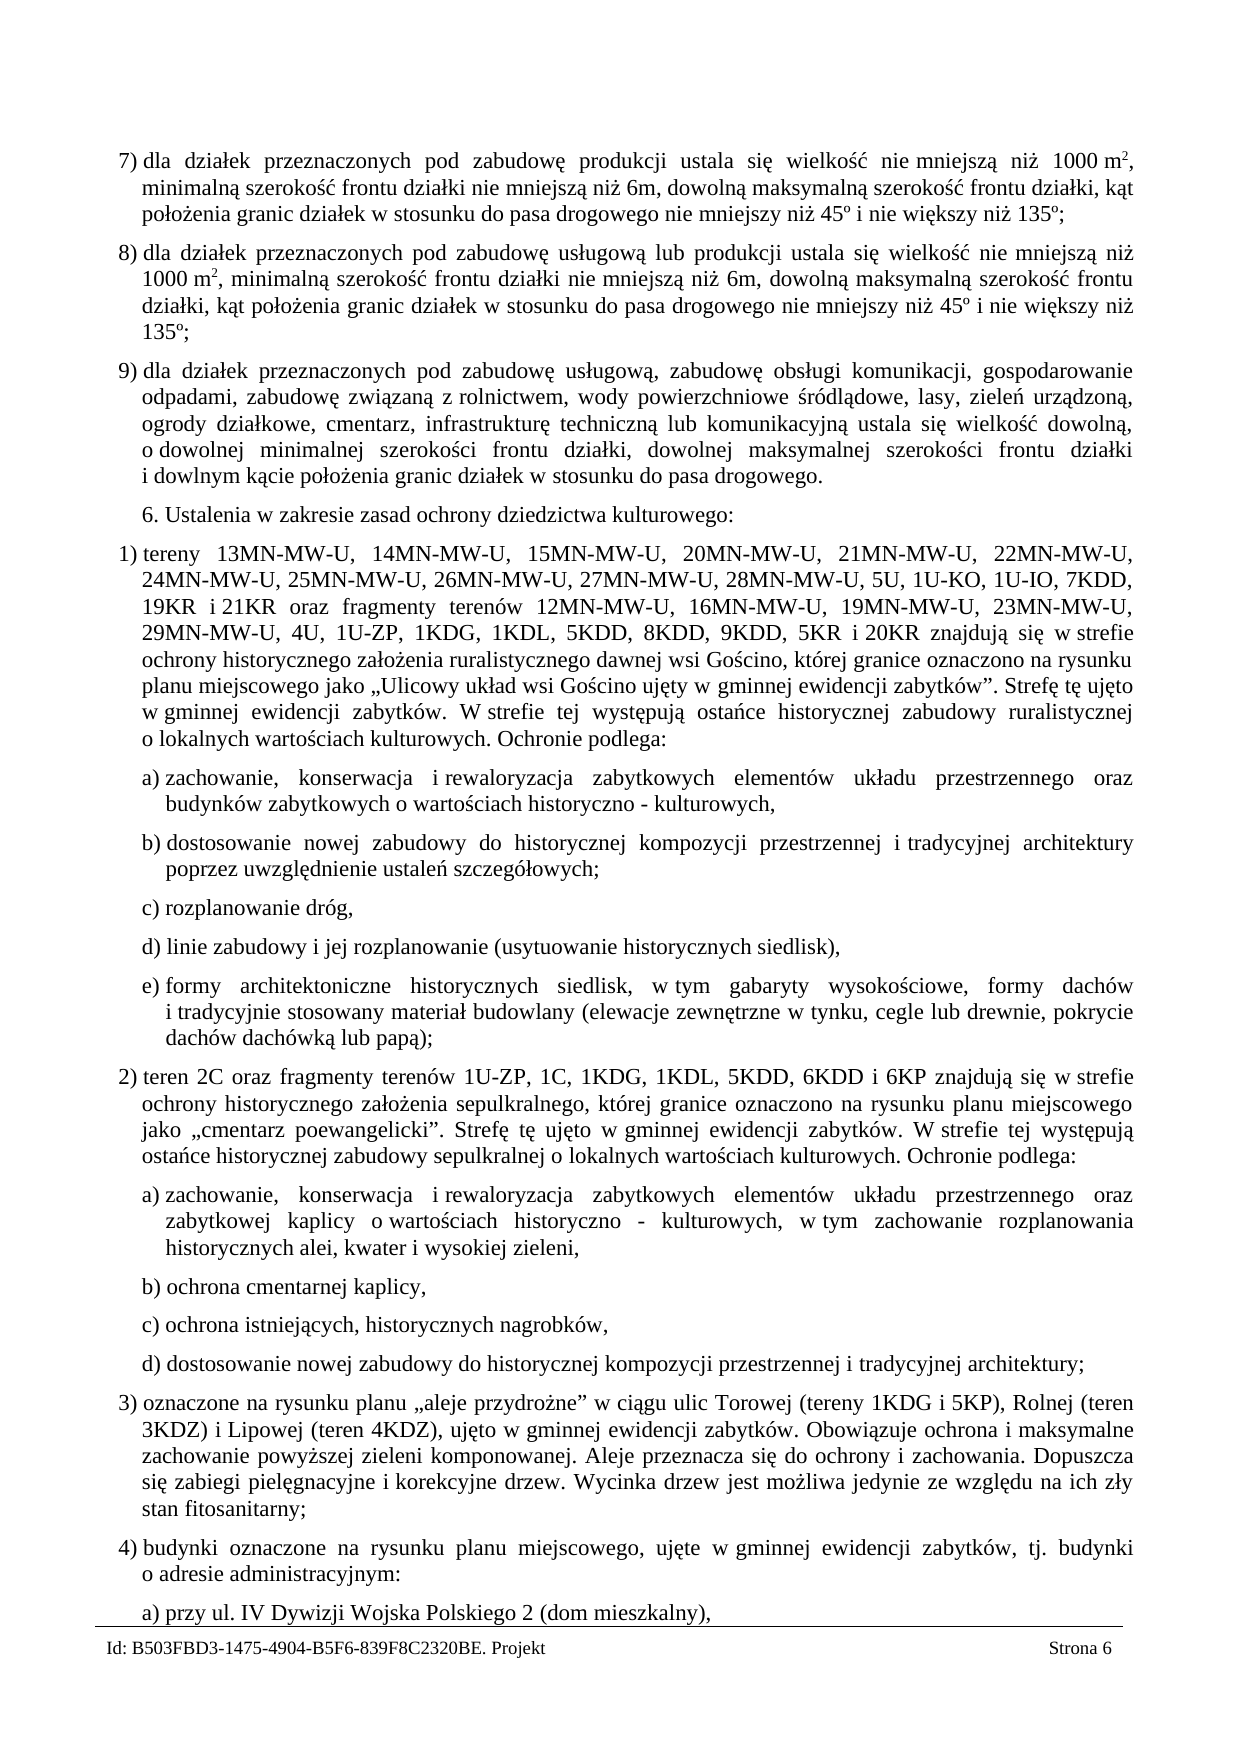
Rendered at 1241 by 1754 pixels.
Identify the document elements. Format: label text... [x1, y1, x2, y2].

text 6. Ustalenia w zakresie zasad ochrony dziedzictwa kulturowego: [106, 501, 1134, 528]
text d) linie zabudowy i jej rozplanowanie (usytuowanie historycznych siedlisk), [142, 933, 1134, 959]
text a) zachowanie, konserwacja i rewaloryzacja zabytkowych elementów układu przestrzennego oraz zabytkowej kaplicy o wartościach historyczno - kulturowych, w tym zachowanie rozplanowania historycznych alei, kwater i wysokiej zieleni, [142, 1181, 1134, 1260]
text c) ochrona istniejących, historycznych nagrobków, [142, 1312, 1134, 1338]
text 1) tereny 13MN-MW-U, 14MN-MW-U, 15MN-MW-U, 20MN-MW-U, 21MN-MW-U, 22MN-MW-U, 24MN-MW-U, 25MN-MW-U, 26MN-MW-U, 27MN-MW-U, 28MN-MW-U, 5U, 1U-KO, 1U-IO, 7KDD, 19KR i 21KR oraz fragmenty terenów 12MN-MW-U, 16MN-MW-U, 19MN-MW-U, 23MN-MW-U, 29MN-MW-U, 4U, 1U-ZP, 1KDG, 1KDL, 5KDD, 8KDD, 9KDD, 5KR i 20KR znajdują się w strefie ochrony historycznego założenia ruralistycznego dawnej wsi Gościno, której granice oznaczono na rysunku planu miejscowego jako „Ulicowy układ wsi Gościno ujęty w gminnej ewidencji zabytków”. Strefę tę ujęto w gminnej ewidencji zabytków. W strefie tej występują ostańce historycznej zabudowy ruralistycznej o lokalnych wartościach kulturowych. Ochronie podlega: [118, 540, 1134, 751]
text c) rozplanowanie dróg, [142, 894, 1134, 920]
text 8) dla działek przeznaczonych pod zabudowę usługową lub produkcji ustala się wielkość nie mniejszą niż 1000 m2, minimalną szerokość frontu działki nie mniejszą niż 6m, dowolną maksymalną szerokość frontu działki, kąt położenia granic działek w stosunku do pasa drogowego nie mniejszy niż 45º i nie większy niż 135º; [118, 239, 1134, 344]
text 3) oznaczone na rysunku planu „aleje przydrożne” w ciągu ulic Torowej (tereny 1KDG i 5KP), Rolnej (teren 3KDZ) i Lipowej (teren 4KDZ), ujęto w gminnej ewidencji zabytków. Obowiązuje ochrona i maksymalne zachowanie powyższej zieleni komponowanej. Aleje przeznacza się do ochrony i zachowania. Dopuszcza się zabiegi pielęgnacyjne i korekcyjne drzew. Wycinka drzew jest możliwa jedynie ze względu na ich zły stan fitosanitarny; [118, 1389, 1134, 1521]
text a) przy ul. IV Dywizji Wojska Polskiego 2 (dom mieszkalny), [142, 1599, 1134, 1625]
text b) dostosowanie nowej zabudowy do historycznej kompozycji przestrzennej i tradycyjnej architektury poprzez uwzględnienie ustaleń szczegółowych; [142, 829, 1134, 881]
text 9) dla działek przeznaczonych pod zabudowę usługową, zabudowę obsługi komunikacji, gospodarowanie odpadami, zabudowę związaną z rolnictwem, wody powierzchniowe śródlądowe, lasy, zieleń urządzoną, ogrody działkowe, cmentarz, infrastrukturę techniczną lub komunikacyjną ustala się wielkość dowolną, o dowolnej minimalnej szerokości frontu działki, dowolnej maksymalnej szerokości frontu działki i dowlnym kącie położenia granic działek w stosunku do pasa drogowego. [118, 357, 1134, 489]
text a) zachowanie, konserwacja i rewaloryzacja zabytkowych elementów układu przestrzennego oraz budynków zabytkowych o wartościach historyczno - kulturowych, [142, 763, 1134, 816]
text 2) teren 2C oraz fragmenty terenów 1U-ZP, 1C, 1KDG, 1KDL, 5KDD, 6KDD i 6KP znajdują się w strefie ochrony historycznego założenia sepulkralnego, której granice oznaczono na rysunku planu miejscowego jako „cmentarz poewangelicki”. Strefę tę ujęto w gminnej ewidencji zabytków. W strefie tej występują ostańce historycznej zabudowy sepulkralnej o lokalnych wartościach kulturowych. Ochronie podlega: [118, 1063, 1134, 1169]
text e) formy architektoniczne historycznych siedlisk, w tym gabaryty wysokościowe, formy dachów i tradycyjnie stosowany materiał budowlany (elewacje zewnętrzne w tynku, cegle lub drewnie, pokrycie dachów dachówką lub papą); [142, 972, 1134, 1051]
text d) dostosowanie nowej zabudowy do historycznej kompozycji przestrzennej i tradycyjnej architektury; [142, 1350, 1134, 1377]
text 7) dla działek przeznaczonych pod zabudowę produkcji ustala się wielkość nie mniejszą niż 1000 m2, minimalną szerokość frontu działki nie mniejszą niż 6m, dowolną maksymalną szerokość frontu działki, kąt położenia granic działek w stosunku do pasa drogowego nie mniejszy niż 45º i nie większy niż 135º; [118, 148, 1134, 227]
text b) ochrona cmentarnej kaplicy, [142, 1273, 1134, 1299]
text 4) budynki oznaczone na rysunku planu miejscowego, ujęte w gminnej ewidencji zabytków, tj. budynki o adresie administracyjnym: [118, 1533, 1134, 1586]
